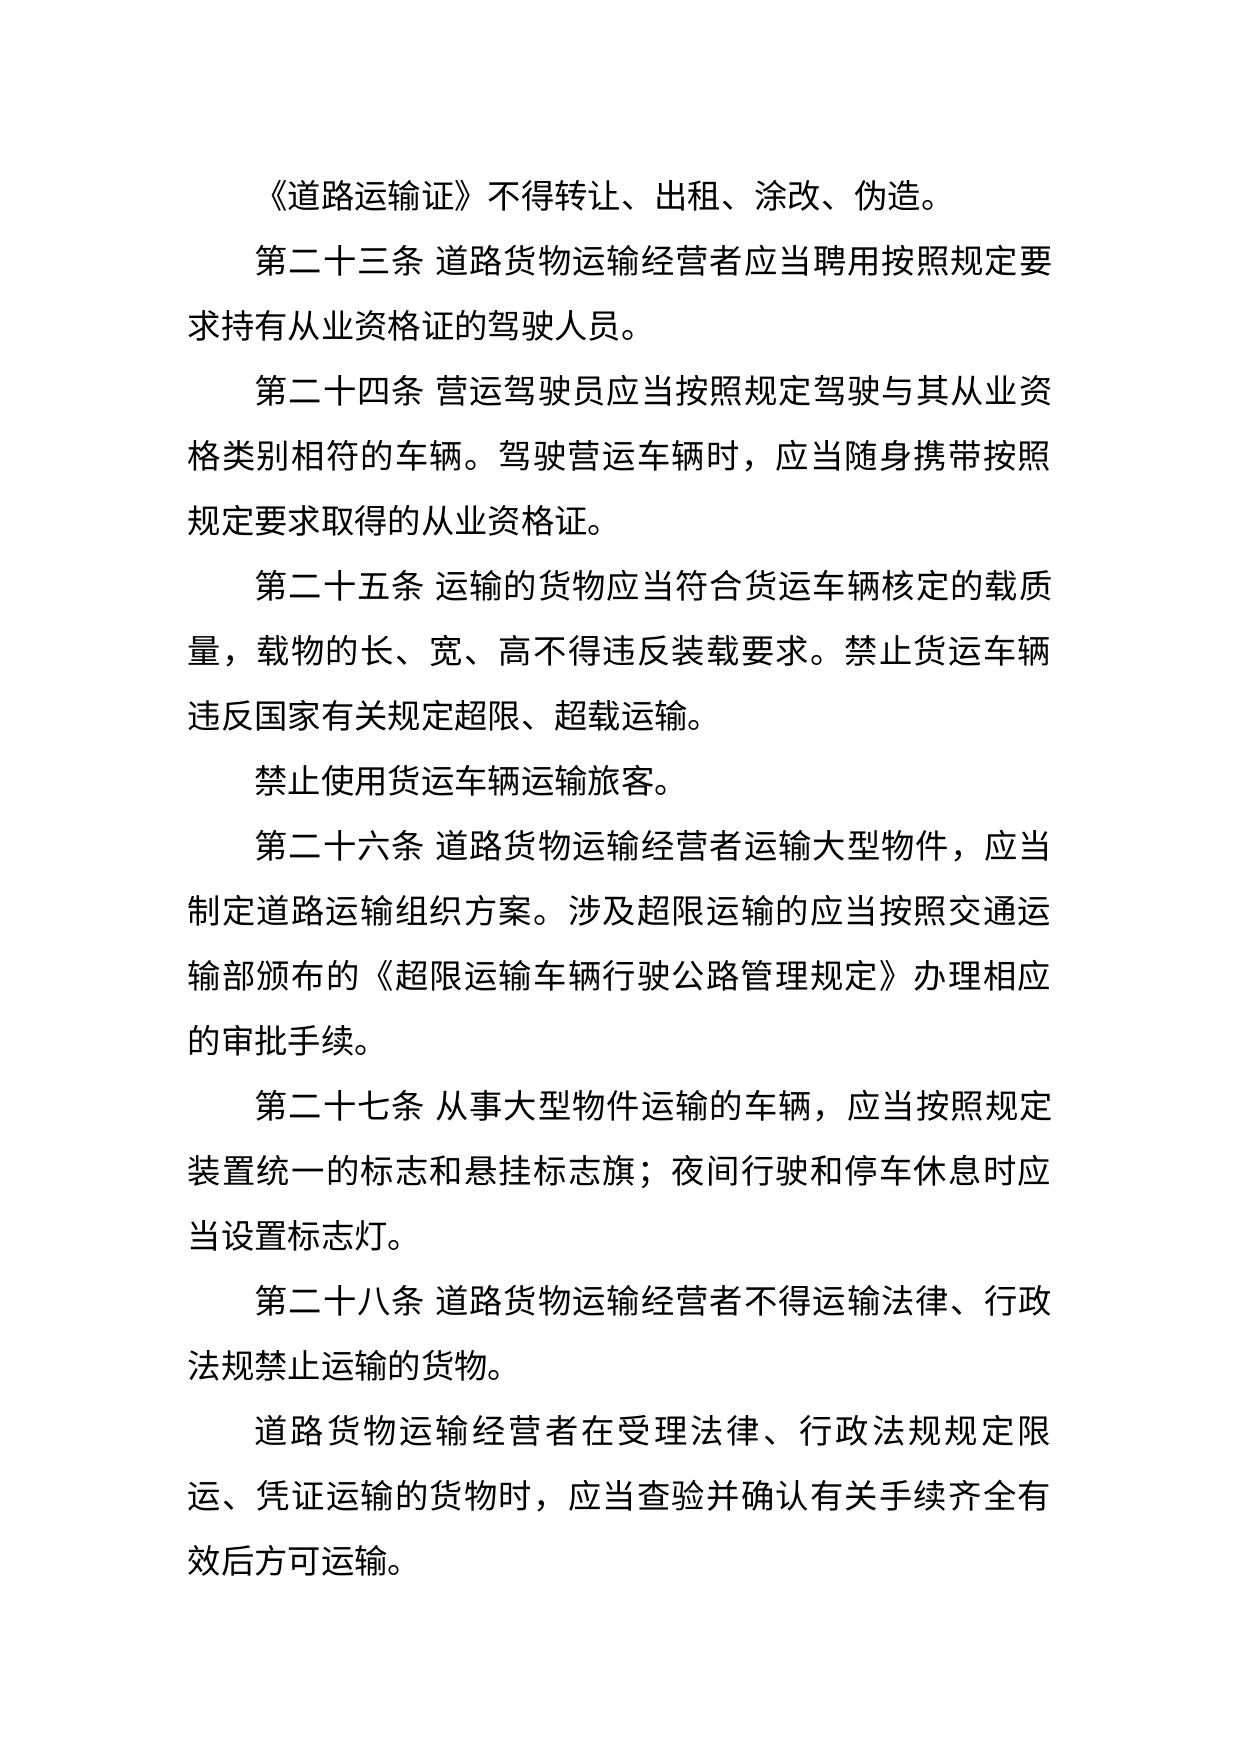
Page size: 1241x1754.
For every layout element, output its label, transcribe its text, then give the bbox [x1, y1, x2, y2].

text 第二十八条 道路货物运输经营者不得运输法律、行政法规禁止运输的货物。 [187, 1267, 1053, 1397]
text 第二十三条 道路货物运输经营者应当聘用按照规定要求持有从业资格证的驾驶人员。 [187, 227, 1053, 357]
text 第二十五条 运输的货物应当符合货运车辆核定的载质量，载物的长、宽、高不得违反装载要求。禁止货运车辆违反国家有关规定超限、超载运输。 [187, 552, 1053, 747]
text 禁止使用货运车辆运输旅客。 [187, 747, 1053, 812]
text 道路货物运输经营者在受理法律、行政法规规定限运、凭证运输的货物时，应当查验并确认有关手续齐全有效后方可运输。 [187, 1397, 1053, 1592]
text 第二十七条 从事大型物件运输的车辆，应当按照规定装置统一的标志和悬挂标志旗；夜间行驶和停车休息时应当设置标志灯。 [187, 1072, 1053, 1267]
text 第二十六条 道路货物运输经营者运输大型物件，应当制定道路运输组织方案。涉及超限运输的应当按照交通运输部颁布的《超限运输车辆行驶公路管理规定》办理相应的审批手续。 [187, 812, 1053, 1072]
text 《道路运输证》不得转让、出租、涂改、伪造。 [187, 162, 1053, 227]
text 第二十四条 营运驾驶员应当按照规定驾驶与其从业资格类别相符的车辆。驾驶营运车辆时，应当随身携带按照规定要求取得的从业资格证。 [187, 357, 1053, 552]
